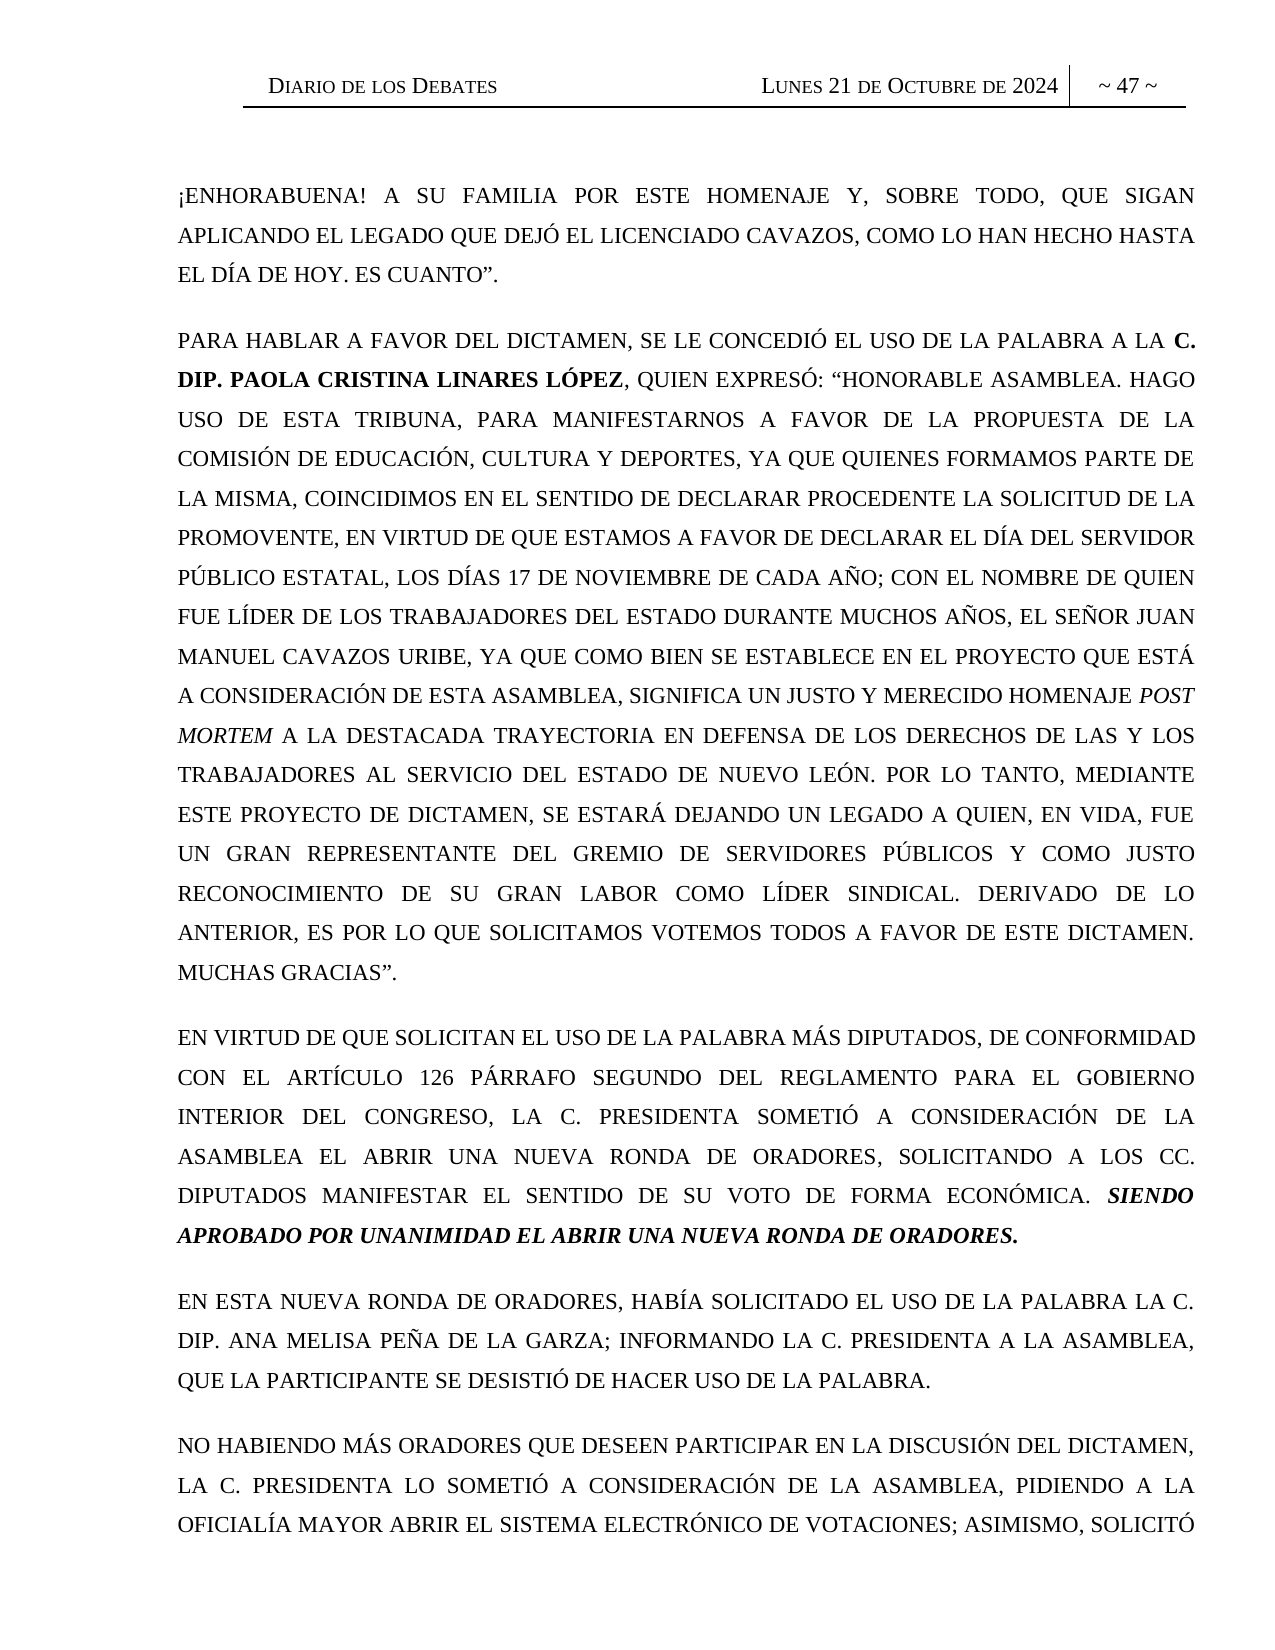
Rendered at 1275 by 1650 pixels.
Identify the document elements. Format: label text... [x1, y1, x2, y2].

text EN ESTA NUEVA RONDA DE ORADORES, HABÍA SOLICITADO EL USO DE LA PALABRA LA C. DIP. ANA MELISA PEÑA DE LA GARZA; INFORMANDO LA C. PRESIDENTA A LA ASAMBLEA, QUE LA PARTICIPANTE SE DESISTIÓ DE HACER USO DE LA PALABRA. [177, 1288, 1196, 1393]
text PARA HABLAR A FAVOR DEL DICTAMEN, SE LE CONCEDIÓ EL USO DE LA PALABRA A LA C. DIP. PAOLA CRISTINA LINARES LÓPEZ, QUIEN EXPRESÓ: “HONORABLE ASAMBLEA. HAGO USO DE ESTA TRIBUNA, PARA MANIFESTARNOS A FAVOR DE LA PROPUESTA DE LA COMISIÓN DE EDUCACIÓN, CULTURA Y DEPORTES, YA QUE QUIENES FORMAMOS PARTE DE LA MISMA, COINCIDIMOS EN EL SENTIDO DE DECLARAR PROCEDENTE LA SOLICITUD DE LA PROMOVENTE, EN VIRTUD DE QUE ESTAMOS A FAVOR DE DECLARAR EL DÍA DEL SERVIDOR PÚBLICO ESTATAL, LOS DÍAS 17 DE NOVIEMBRE DE CADA AÑO; CON EL NOMBRE DE QUIEN FUE LÍDER DE LOS TRABAJADORES DEL ESTADO DURANTE MUCHOS AÑOS, EL SEÑOR JUAN MANUEL CAVAZOS URIBE, YA QUE COMO BIEN SE ESTABLECE EN EL PROYECTO QUE ESTÁ A CONSIDERACIÓN DE ESTA ASAMBLEA, SIGNIFICA UN JUSTO Y MERECIDO HOMENAJE POST MORTEM A LA DESTACADA TRAYECTORIA EN DEFENSA DE LOS DERECHOS DE LAS Y LOS TRABAJADORES AL SERVICIO DEL ESTADO DE NUEVO LEÓN. POR LO TANTO, MEDIANTE ESTE PROYECTO DE DICTAMEN, SE ESTARÁ DEJANDO UN LEGADO A QUIEN, EN VIDA, FUE UN GRAN REPRESENTANTE DEL GREMIO DE SERVIDORES PÚBLICOS Y COMO JUSTO RECONOCIMIENTO DE SU GRAN LABOR COMO LÍDER SINDICAL. DERIVADO DE LO ANTERIOR, ES POR LO QUE SOLICITAMOS VOTEMOS TODOS A FAVOR DE ESTE DICTAMEN. MUCHAS GRACIAS”. [177, 327, 1196, 985]
text EN VIRTUD DE QUE SOLICITAN EL USO DE LA PALABRA MÁS DIPUTADOS, DE CONFORMIDAD CON EL ARTÍCULO 126 PÁRRAFO SEGUNDO DEL REGLAMENTO PARA EL GOBIERNO INTERIOR DEL CONGRESO, LA C. PRESIDENTA SOMETIÓ A CONSIDERACIÓN DE LA ASAMBLEA EL ABRIR UNA NUEVA RONDA DE ORADORES, SOLICITANDO A LOS CC. DIPUTADOS MANIFESTAR EL SENTIDO DE SU VOTO DE FORMA ECONÓMICA. SIENDO APROBADO POR UNANIMIDAD EL ABRIR UNA NUEVA RONDA DE ORADORES. [177, 1024, 1196, 1248]
